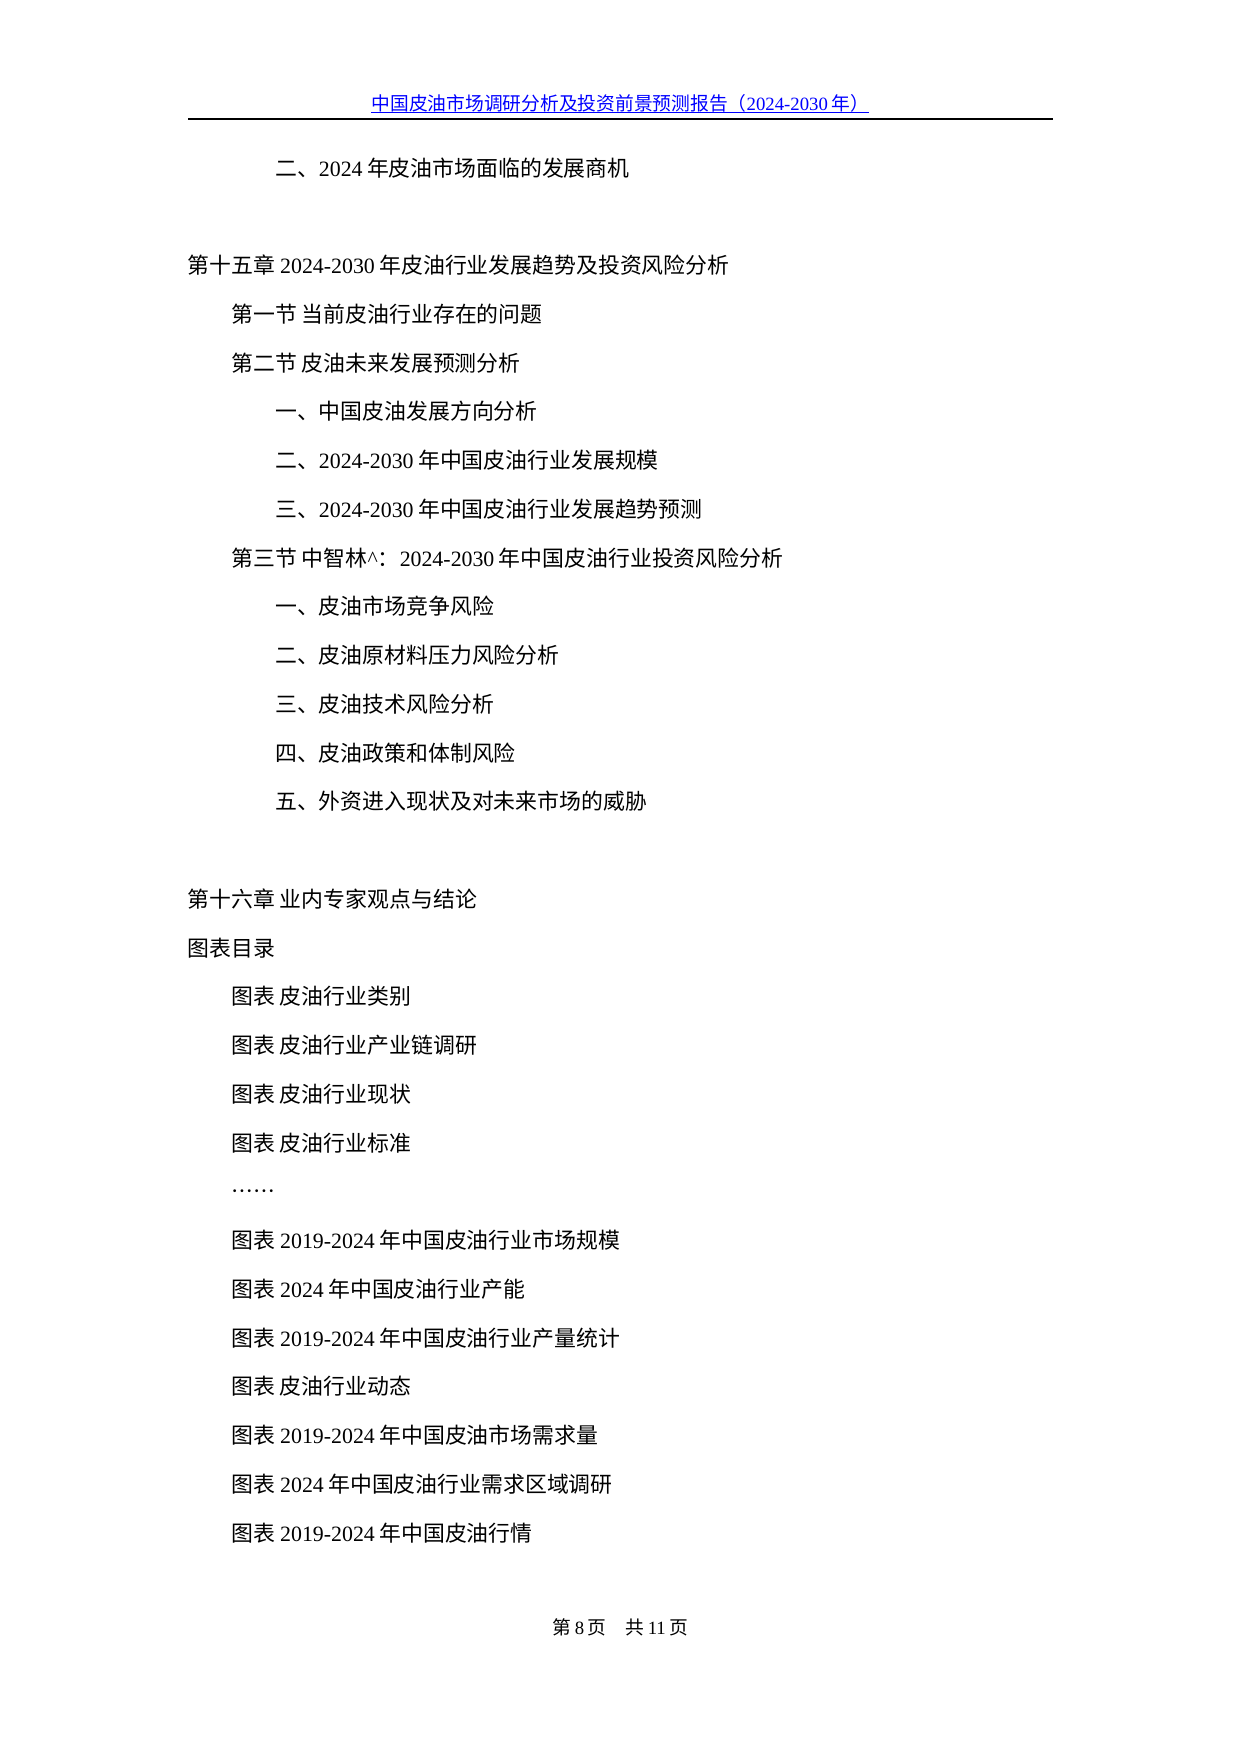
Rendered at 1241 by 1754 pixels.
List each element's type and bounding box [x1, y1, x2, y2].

text [187, 150, 1053, 1548]
